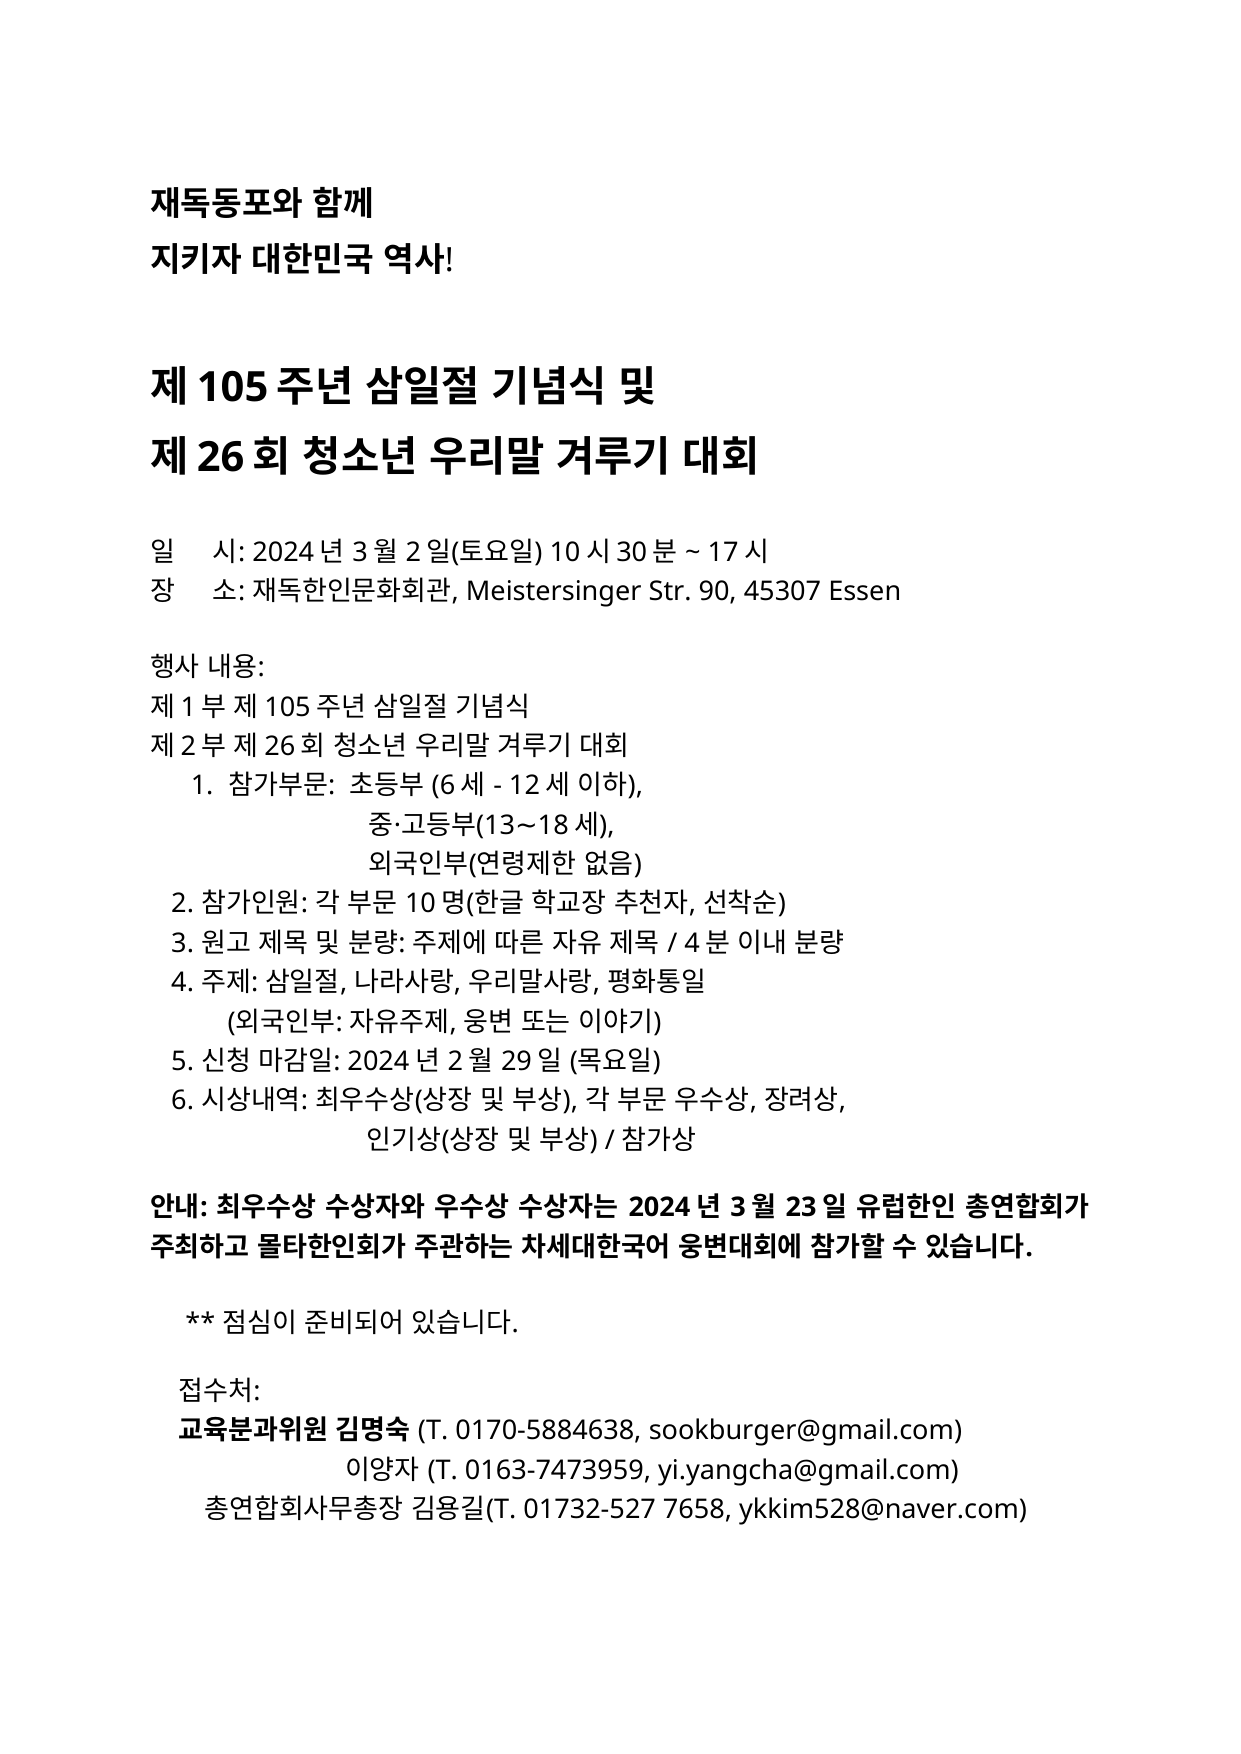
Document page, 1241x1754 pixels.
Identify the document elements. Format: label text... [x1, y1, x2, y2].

text 일 시: 2024년 3월 2일(토요일) 10시30분 ~ 17시 [150, 529, 1090, 569]
text ** 점심이 준비되어 있습니다. [150, 1301, 1090, 1340]
text 안내: 최우수상 수상자와 우수상 수상자는 2024년 3월 23일 유럽한인 총연합회가 주최하고 몰타한인회가 주관하는 차세대한국어 웅변대회에 참가할 수 있습니다. [150, 1185, 1090, 1264]
text 이양자 (T. 0163-7473959, yi.yangcha@gmail.com) [150, 1448, 1090, 1487]
text 5. 신청 마감일: 2024년 2월 29일 (목요일) [150, 1039, 1090, 1078]
text 인기상(상장 및 부상) / 참가상 [150, 1118, 1090, 1157]
text 행사 내용: [150, 645, 1090, 684]
text 4. 주제: 삼일절, 나라사랑, 우리말사랑, 평화통일 [150, 960, 1090, 999]
text 총연합회사무총장 김용길(T. 01732-527 7658, ykkim528@naver.com) [150, 1487, 1090, 1526]
text 지키자 대한민국 역사! [150, 233, 1090, 281]
list 참가부문: 초등부 (6세 - 12세 이하), [191, 763, 1090, 803]
text 6. 시상내역: 최우수상(상장 및 부상), 각 부문 우수상, 장려상, [150, 1078, 1090, 1118]
text 교육분과위원 김명숙 (T. 0170-5884638, sookburger@gmail.com) [150, 1408, 1090, 1448]
text 중·고등부(13∼18세), [233, 803, 1090, 842]
text 접수처: [150, 1369, 1090, 1408]
text 재독동포와 함께 [150, 177, 1090, 225]
text 제105주년 삼일절 기념식 및 [150, 353, 1090, 414]
text (외국인부: 자유주제, 웅변 또는 이야기) [150, 999, 1090, 1039]
text 3. 원고 제목 및 분량: 주제에 따른 자유 제목 / 4분 이내 분량 [150, 921, 1090, 960]
text 제26회 청소년 우리말 겨루기 대회 [150, 423, 1090, 483]
text 2. 참가인원: 각 부문 10명(한글 학교장 추천자, 선착순) [150, 881, 1090, 921]
text 장 소: 재독한인문화회관, Meistersinger Str. 90, 45307 Essen [150, 569, 1090, 608]
text 외국인부(연령제한 없음) [233, 842, 1090, 881]
text 제2부 제26회 청소년 우리말 겨루기 대회 [150, 724, 1090, 763]
text 제1부 제105주년 삼일절 기념식 [150, 684, 1090, 724]
